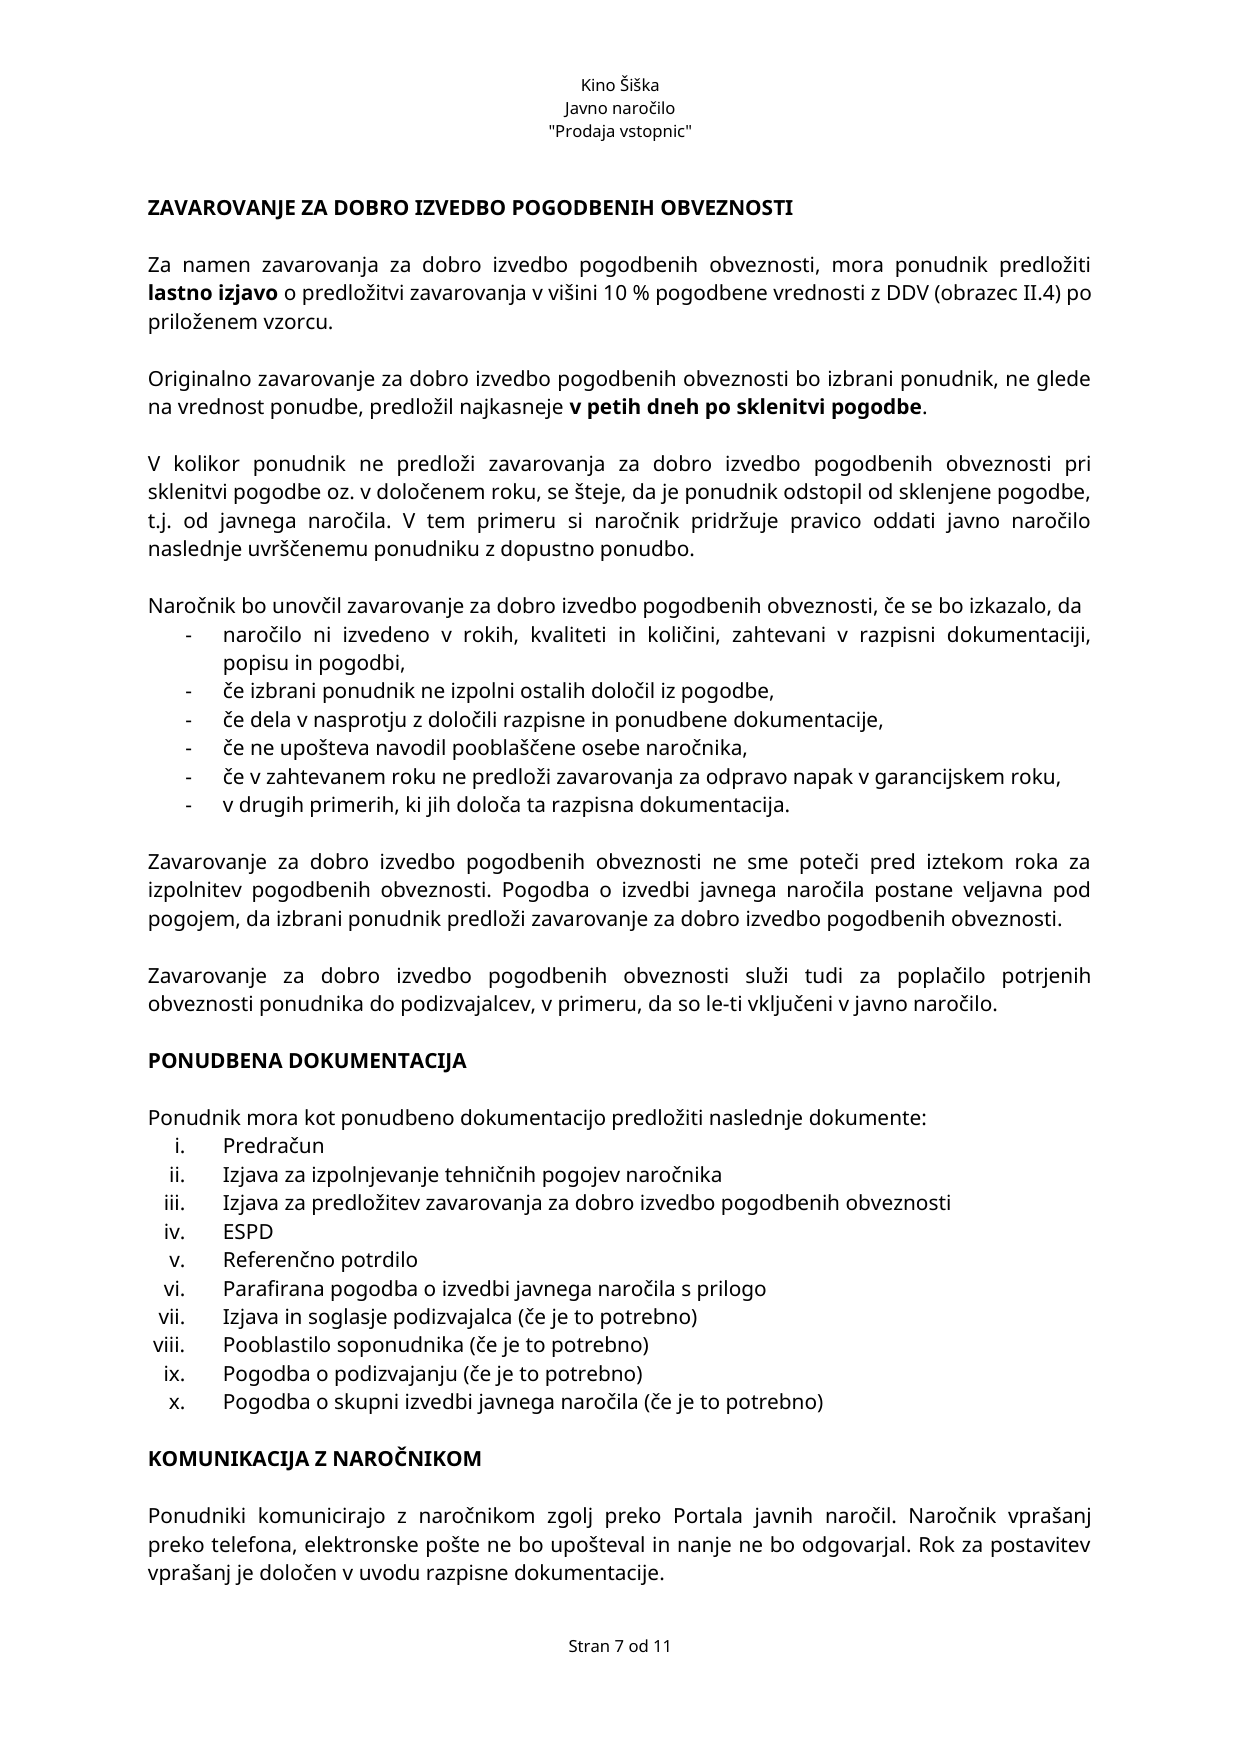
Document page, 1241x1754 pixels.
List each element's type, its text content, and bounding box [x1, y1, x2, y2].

list če dela v nasprotju z določili razpisne in ponudbene dokumentacije, [185, 705, 1092, 733]
text Naročnik bo unovčil zavarovanje za dobro izvedbo pogodbenih obveznosti, če se bo izkazalo, da [148, 591, 1092, 620]
list Pogodba o skupni izvedbi javnega naročila (če je to potrebno) [185, 1387, 1092, 1416]
list Izjava za predložitev zavarovanja za dobro izvedbo pogodbenih obveznosti [185, 1188, 1092, 1217]
list Pogodba o podizvajanju (če je to potrebno) [185, 1359, 1092, 1387]
list ESPD [185, 1217, 1092, 1245]
text KOMUNIKACIJA Z NAROČNIKOM [148, 1444, 1092, 1473]
text Originalno zavarovanje za dobro izvedbo pogodbenih obveznosti bo izbrani ponudnik, ne glede na vrednost ponudbe, predložil najkasneje v petih dneh po sklenitvi pogodbe. [148, 364, 1092, 421]
list če ne upošteva navodil pooblaščene osebe naročnika, [185, 733, 1092, 762]
text V kolikor ponudnik ne predloži zavarovanja za dobro izvedbo pogodbenih obveznosti pri sklenitvi pogodbe oz. v določenem roku, se šteje, da je ponudnik odstopil od sklenjene pogodbe, t.j. od javnega naročila. V tem primeru si naročnik pridržuje pravico oddati javno naročilo naslednje uvrščenemu ponudniku z dopustno ponudbo. [148, 449, 1092, 563]
list Izjava za izpolnjevanje tehničnih pogojev naročnika [185, 1160, 1092, 1188]
list Referenčno potrdilo [185, 1245, 1092, 1274]
list Izjava in soglasje podizvajalca (če je to potrebno) [185, 1302, 1092, 1331]
list če izbrani ponudnik ne izpolni ostalih določil iz pogodbe, [185, 677, 1092, 705]
list v drugih primerih, ki jih določa ta razpisna dokumentacija. [185, 790, 1092, 819]
text Za namen zavarovanja za dobro izvedbo pogodbenih obveznosti, mora ponudnik predložiti lastno izjavo o predložitvi zavarovanja v višini 10 % pogodbene vrednosti z DDV (obrazec II.4) po priloženem vzorcu. [148, 250, 1092, 335]
text Ponudnik mora kot ponudbeno dokumentacijo predložiti naslednje dokumente: [148, 1103, 1092, 1132]
list če v zahtevanem roku ne predloži zavarovanja za odpravo napak v garancijskem roku, [185, 762, 1092, 790]
list Predračun [185, 1132, 1092, 1160]
list naročilo ni izvedeno v rokih, kvaliteti in količini, zahtevani v razpisni dokumentaciji, popisu in pogodbi, [185, 620, 1092, 677]
list Pooblastilo soponudnika (če je to potrebno) [185, 1331, 1092, 1359]
text Ponudniki komunicirajo z naročnikom zgolj preko Portala javnih naročil. Naročnik vprašanj preko telefona, elektronske pošte ne bo upošteval in nanje ne bo odgovarjal. Rok za postavitev vprašanj je določen v uvodu razpisne dokumentacije. [148, 1501, 1092, 1587]
text Zavarovanje za dobro izvedbo pogodbenih obveznosti služi tudi za poplačilo potrjenih obveznosti ponudnika do podizvajalcev, v primeru, da so le-ti vključeni v javno naročilo. [148, 961, 1092, 1018]
text Zavarovanje za dobro izvedbo pogodbenih obveznosti ne sme poteči pred iztekom roka za izpolnitev pogodbenih obveznosti. Pogodba o izvedbi javnega naročila postane veljavna pod pogojem, da izbrani ponudnik predloži zavarovanje za dobro izvedbo pogodbenih obveznosti. [148, 847, 1092, 932]
list Parafirana pogodba o izvedbi javnega naročila s prilogo [185, 1274, 1092, 1302]
text ZAVAROVANJE ZA DOBRO IZVEDBO POGODBENIH OBVEZNOSTI [148, 193, 1092, 222]
text PONUDBENA DOKUMENTACIJA [148, 1046, 1092, 1075]
